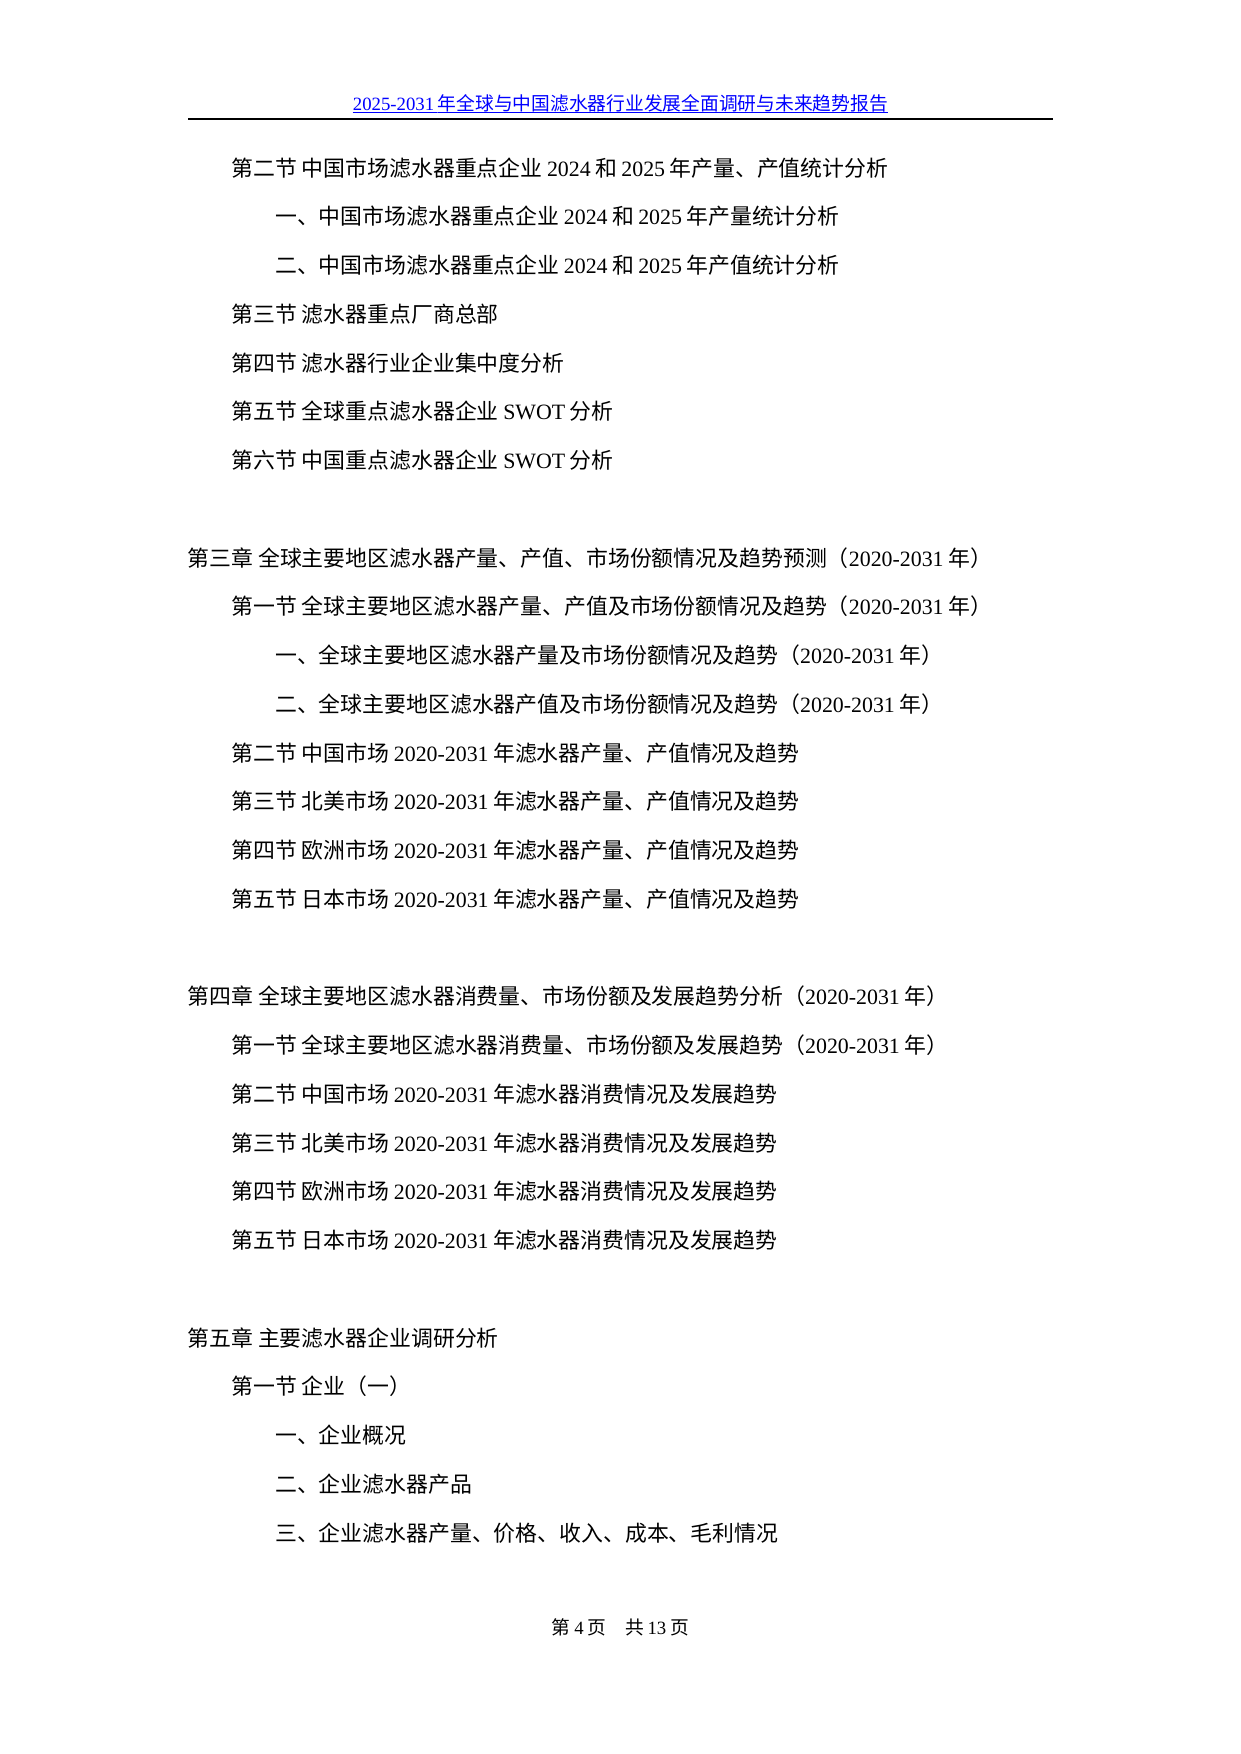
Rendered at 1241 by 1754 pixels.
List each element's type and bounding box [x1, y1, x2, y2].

text [187, 150, 1053, 1548]
